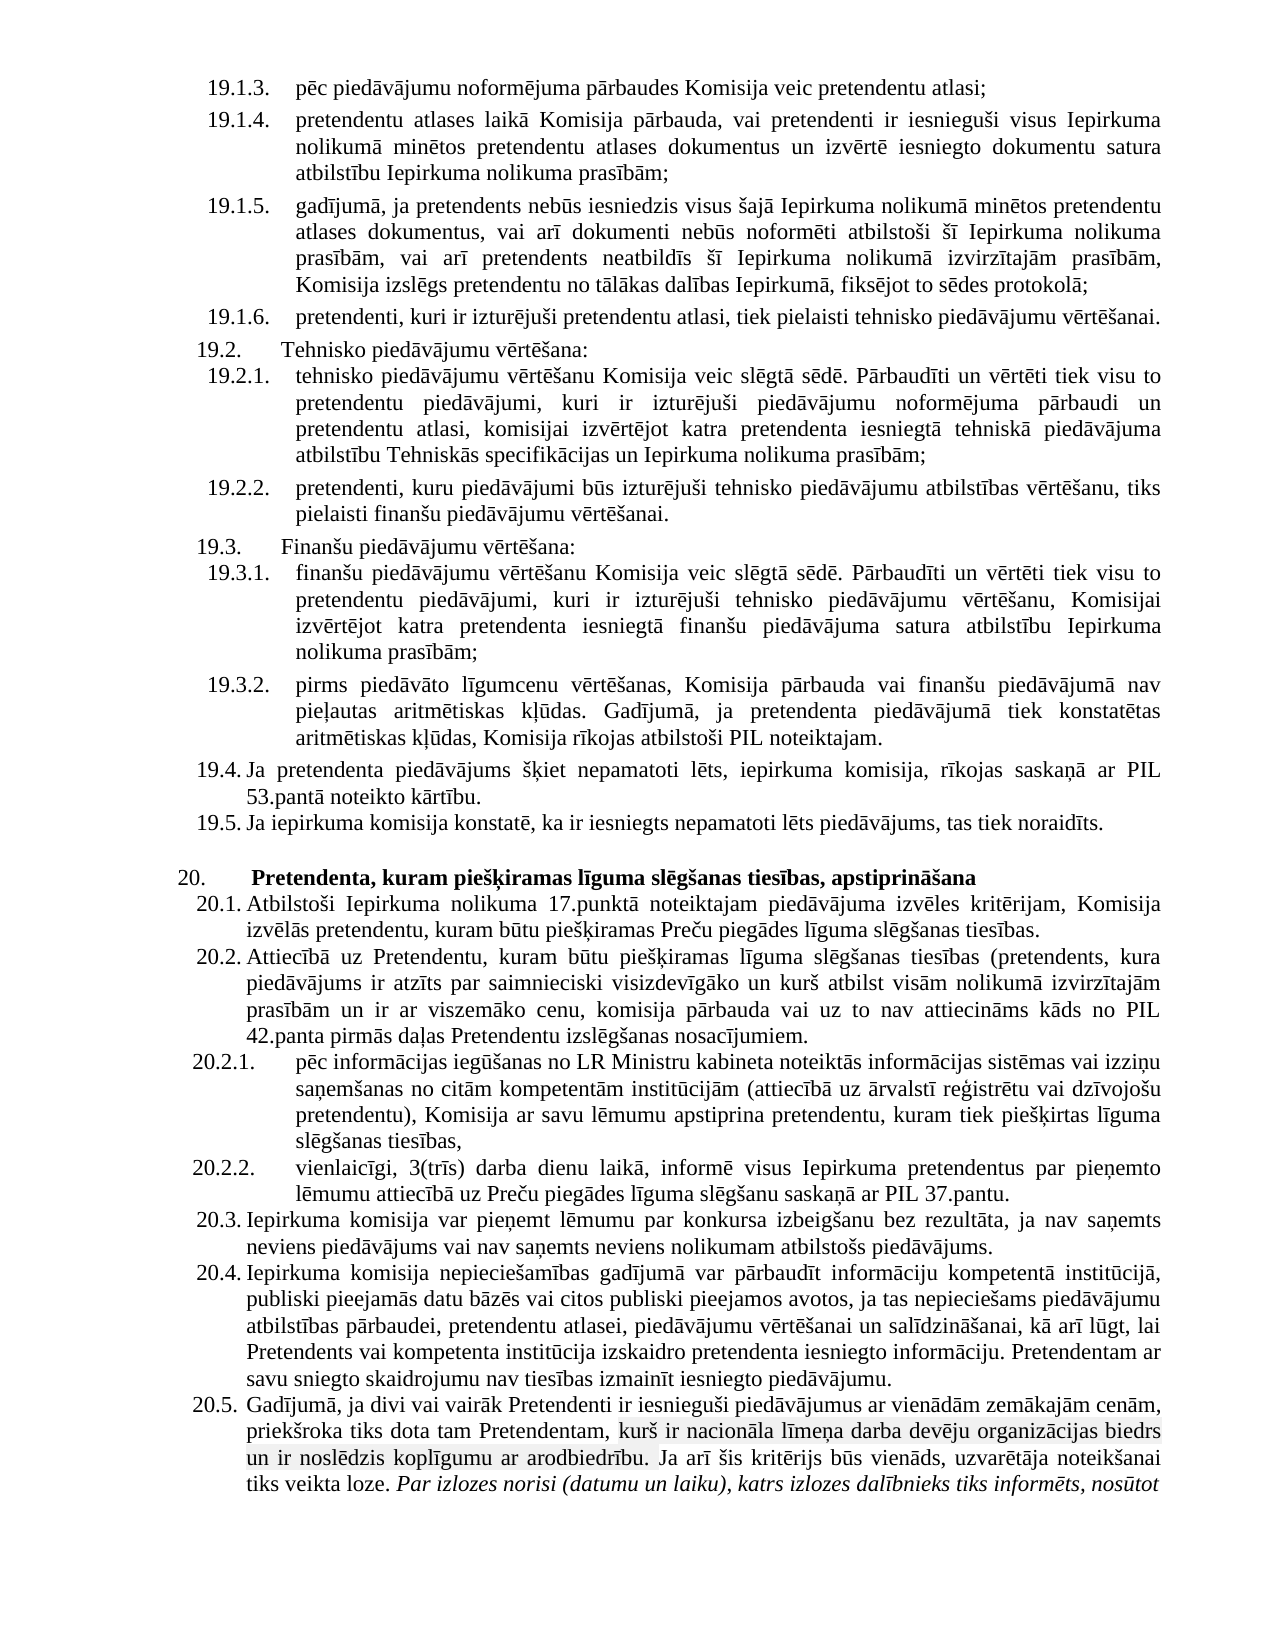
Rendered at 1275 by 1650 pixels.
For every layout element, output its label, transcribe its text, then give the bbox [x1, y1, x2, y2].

list Iepirkuma komisija nepieciešamības gadījumā var pārbaudīt informāciju kompetentā institūcijā, publiski pieejamās datu bāzēs vai citos publiski pieejamos avotos, ja tas nepieciešams piedāvājumu atbilstības pārbaudei, pretendentu atlasei, piedāvājumu vērtēšanai un salīdzināšanai, kā arī lūgt, lai Pretendents vai kompetenta institūcija izskaidro pretendenta iesniegto informāciju. Pretendentam ar savu sniegto skaidrojumu nav tiesības izmainīt iesniegto piedāvājumu. [196, 1259, 1162, 1391]
list Pretendenta, kuram piešķiramas līguma slēgšanas tiesības, apstiprināšana [177, 864, 1162, 890]
list finanšu piedāvājumu vērtēšanu Komisija veic slēgtā sēdē. Pārbaudīti un vērtēti tiek visu to pretendentu piedāvājumi, kuri ir izturējuši tehnisko piedāvājumu vērtēšanu, Komisijai izvērtējot katra pretendenta iesniegtā finanšu piedāvājuma satura atbilstību Iepirkuma nolikuma prasībām; [207, 559, 1162, 665]
list Attiecībā uz Pretendentu, kuram būtu piešķiramas līguma slēgšanas tiesības (pretendents, kura piedāvājums ir atzīts par saimnieciski visizdevīgāko un kurš atbilst visām nolikumā izvirzītajām prasībām un ir ar viszemāko cenu, komisija pārbauda vai uz to nav attiecināms kāds no PIL 42.panta pirmās daļas Pretendentu izslēgšanas nosacījumiem. [196, 943, 1162, 1048]
list Finanšu piedāvājumu vērtēšana: [196, 533, 1162, 559]
list tehnisko piedāvājumu vērtēšanu Komisija veic slēgtā sēdē. Pārbaudīti un vērtēti tiek visu to pretendentu piedāvājumi, kuri ir izturējuši piedāvājumu noformējuma pārbaudi un pretendentu atlasi, komisijai izvērtējot katra pretendenta iesniegtā tehniskā piedāvājuma atbilstību Tehniskās specifikācijas un Iepirkuma nolikuma prasībām; [207, 362, 1162, 468]
list gadījumā, ja pretendents nebūs iesniedzis visus šajā Iepirkuma nolikumā minētos pretendentu atlases dokumentus, vai arī dokumenti nebūs noformēti atbilstoši šī Iepirkuma nolikuma prasībām, vai arī pretendents neatbildīs šī Iepirkuma nolikumā izvirzītajām prasībām, Komisija izslēgs pretendentu no tālākas dalības Iepirkumā, fiksējot to sēdes protokolā; [207, 192, 1162, 297]
list Ja pretendenta piedāvājums šķiet nepamatoti lēts, iepirkuma komisija, rīkojas saskaņā ar PIL 53.pantā noteikto kārtību. [196, 756, 1162, 809]
list pretendenti, kuri ir izturējuši pretendentu atlasi, tiek pielaisti tehnisko piedāvājumu vērtēšanai. [207, 303, 1162, 330]
list pēc informācijas iegūšanas no LR Ministru kabineta noteiktās informācijas sistēmas vai izziņu saņemšanas no citām kompetentām institūcijām (attiecībā uz ārvalstī reģistrētu vai dzīvojošu pretendentu), Komisija ar savu lēmumu apstiprina pretendentu, kuram tiek piešķirtas līguma slēgšanas tiesības, [192, 1048, 1162, 1154]
list Tehnisko piedāvājumu vērtēšana: [196, 336, 1162, 362]
list vienlaicīgi, 3(trīs) darba dienu laikā, informē visus Iepirkuma pretendentus par pieņemto lēmumu attiecībā uz Preču piegādes līguma slēgšanu saskaņā ar PIL 37.pantu. [192, 1154, 1162, 1206]
list pēc piedāvājumu noformējuma pārbaudes Komisija veic pretendentu atlasi; [207, 74, 1162, 100]
list pirms piedāvāto līgumcenu vērtēšanas, Komisija pārbauda vai finanšu piedāvājumā nav pieļautas aritmētiskas kļūdas. Gadījumā, ja pretendenta piedāvājumā tiek konstatētas aritmētiskas kļūdas, Komisija rīkojas atbilstoši PIL noteiktajam. [207, 671, 1162, 750]
list pretendentu atlases laikā Komisija pārbauda, vai pretendenti ir iesnieguši visus Iepirkuma nolikumā minētos pretendentu atlases dokumentus un izvērtē iesniegto dokumentu satura atbilstību Iepirkuma nolikuma prasībām; [207, 106, 1162, 186]
list Ja iepirkuma komisija konstatē, ka ir iesniegts nepamatoti lēts piedāvājums, tas tiek noraidīts. [196, 809, 1162, 835]
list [192, 1391, 1162, 1496]
list pretendenti, kuru piedāvājumi būs izturējuši tehnisko piedāvājumu atbilstības vērtēšanu, tiks pielaisti finanšu piedāvājumu vērtēšanai. [207, 474, 1162, 527]
list Atbilstoši Iepirkuma nolikuma 17.punktā noteiktajam piedāvājuma izvēles kritērijam, Komisija izvēlās pretendentu, kuram būtu piešķiramas Preču piegādes līguma slēgšanas tiesības. [196, 890, 1162, 943]
list Iepirkuma komisija var pieņemt lēmumu par konkursa izbeigšanu bez rezultāta, ja nav saņemts neviens piedāvājums vai nav saņemts neviens nolikumam atbilstošs piedāvājums. [196, 1206, 1162, 1259]
